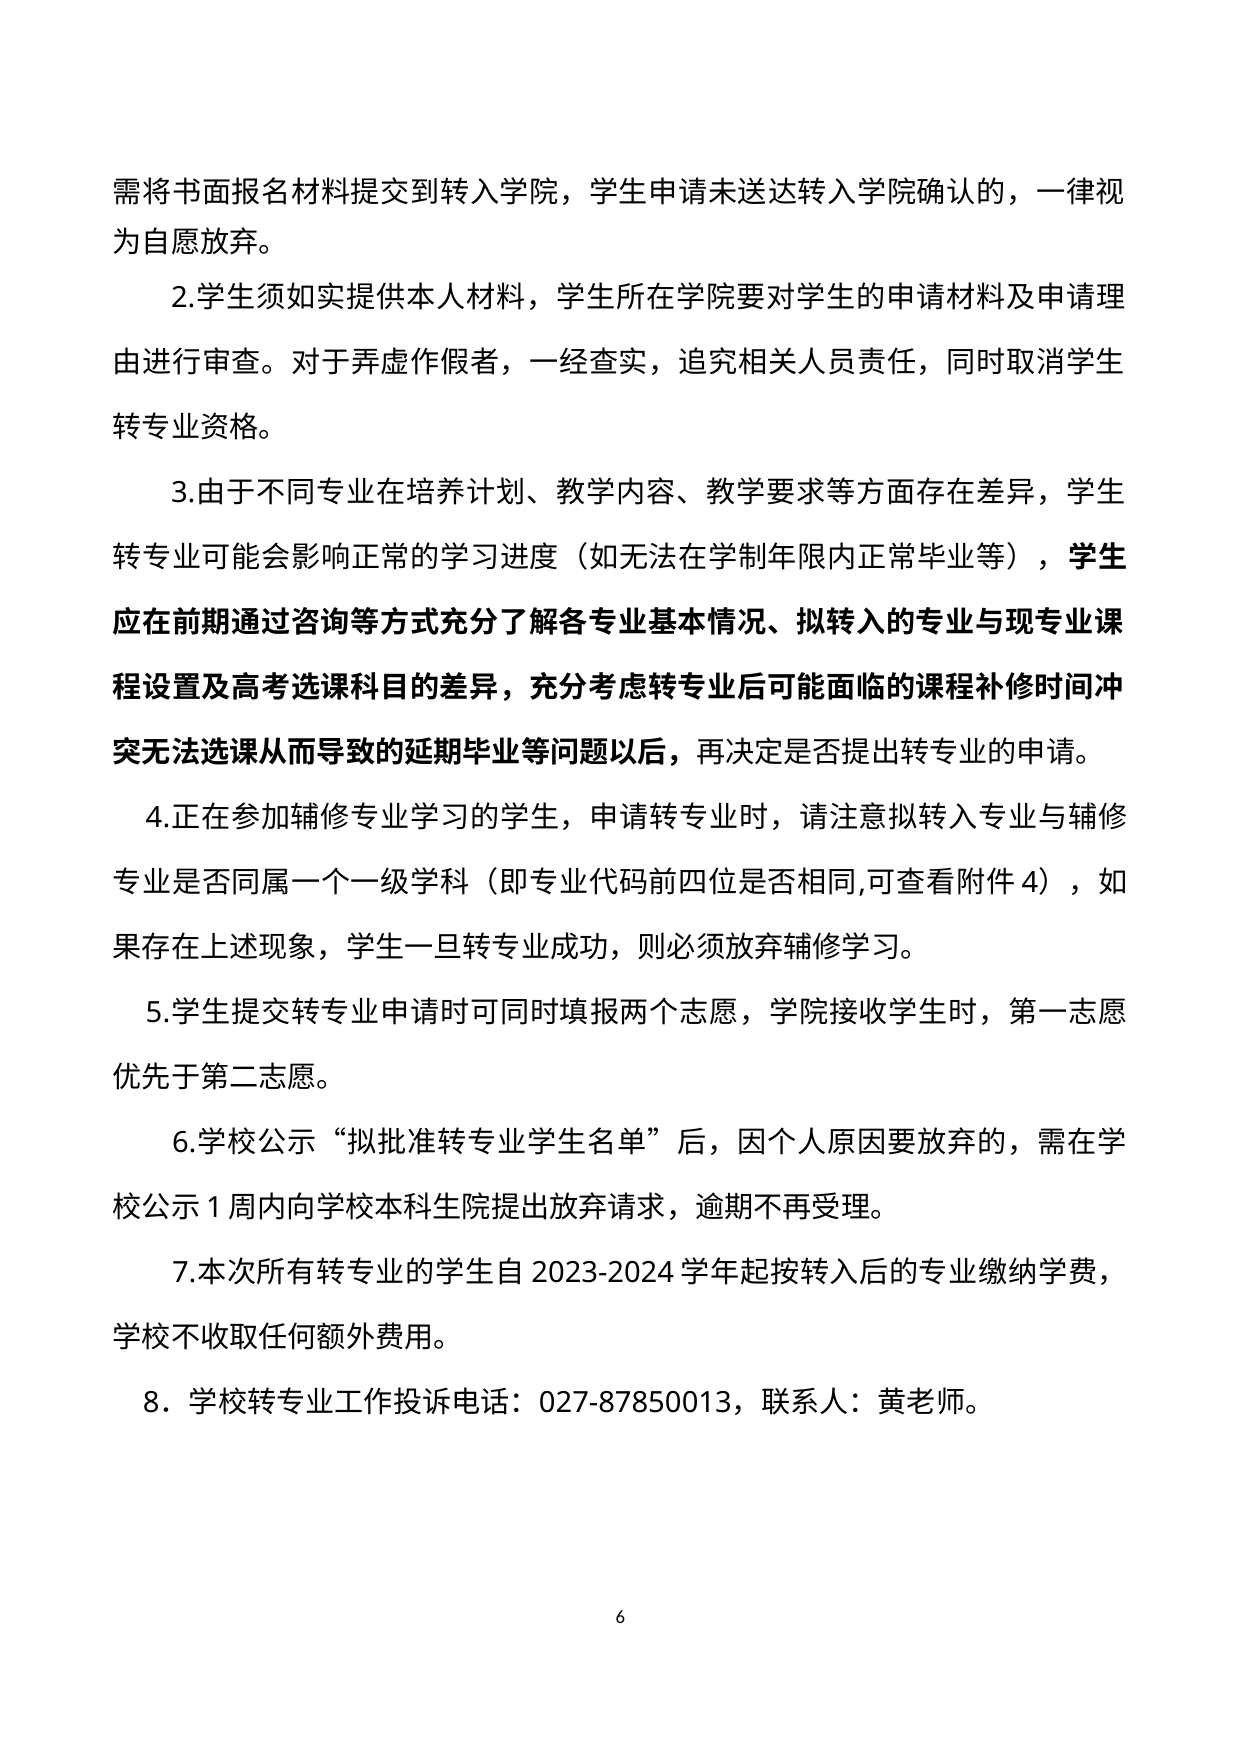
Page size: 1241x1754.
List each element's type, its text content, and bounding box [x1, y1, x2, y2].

text 5.学生提交转专业申请时可同时填报两个志愿，学院接收学生时，第一志愿优先于第二志愿。 [112, 977, 1128, 1107]
text 7.本次所有转专业的学生自2023-2024学年起按转入后的专业缴纳学费，学校不收取任何额外费用。 [112, 1237, 1128, 1367]
text 3.由于不同专业在培养计划、教学内容、教学要求等方面存在差异，学生转专业可能会影响正常的学习进度（如无法在学制年限内正常毕业等），学生应在前期通过咨询等方式充分了解各专业基本情况、拟转入的专业与现专业课程设置及高考选课科目的差异，充分考虑转专业后可能面临的课程补修时间冲突无法选课从而导致的延期毕业等问题以后，再决定是否提出转专业的申请。 [112, 457, 1128, 782]
text 8．学校转专业工作投诉电话：027-87850013，联系人：黄老师。 [112, 1367, 1128, 1432]
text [112, 162, 1128, 262]
text 2.学生须如实提供本人材料，学生所在学院要对学生的申请材料及申请理由进行审查。对于弄虚作假者，一经查实，追究相关人员责任，同时取消学生转专业资格。 [112, 262, 1128, 457]
text 6.学校公示“拟批准转专业学生名单”后，因个人原因要放弃的，需在学校公示1周内向学校本科生院提出放弃请求，逾期不再受理。 [112, 1107, 1128, 1237]
text 4.正在参加辅修专业学习的学生，申请转专业时，请注意拟转入专业与辅修专业是否同属一个一级学科（即专业代码前四位是否相同,可查看附件4），如果存在上述现象，学生一旦转专业成功，则必须放弃辅修学习。 [112, 782, 1128, 977]
